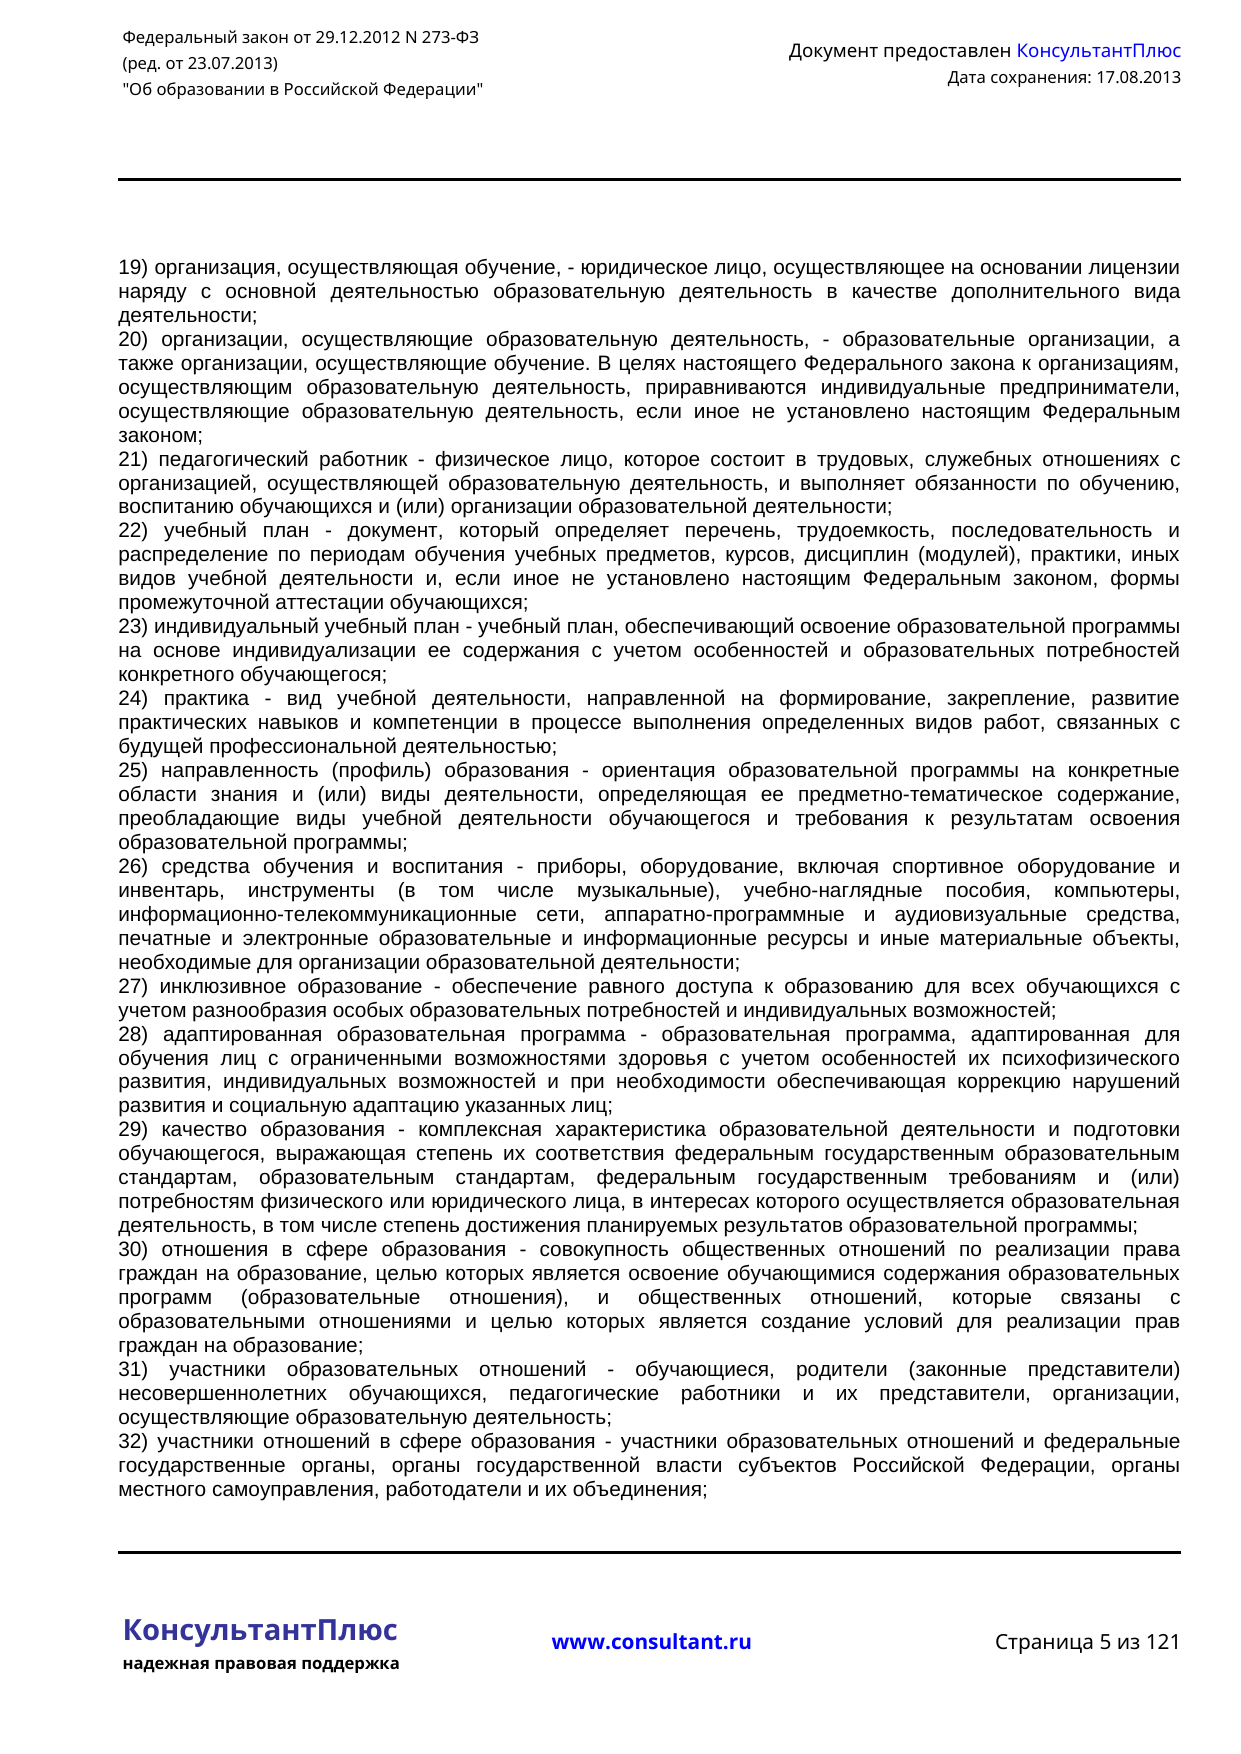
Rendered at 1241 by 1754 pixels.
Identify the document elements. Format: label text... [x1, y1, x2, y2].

text 20) организации, осуществляющие образовательную деятельность, - образовательные организации, а также организации, осуществляющие обучение. В целях настоящего Федерального закона к организациям, осуществляющим образовательную деятельность, приравниваются индивидуальные предприниматели, осуществляющие образовательную деятельность, если иное не установлено настоящим Федеральным законом; [118, 327, 1181, 446]
text 22) учебный план - документ, который определяет перечень, трудоемкость, последовательность и распределение по периодам обучения учебных предметов, курсов, дисциплин (модулей), практики, иных видов учебной деятельности и, если иное не установлено настоящим Федеральным законом, формы промежуточной аттестации обучающихся; [118, 518, 1181, 614]
text 25) направленность (профиль) образования - ориентация образовательной программы на конкретные области знания и (или) виды деятельности, определяющая ее предметно-тематическое содержание, преобладающие виды учебной деятельности обучающегося и требования к результатам освоения образовательной программы; [118, 758, 1181, 854]
text 23) индивидуальный учебный план - учебный план, обеспечивающий освоение образовательной программы на основе индивидуализации ее содержания с учетом особенностей и образовательных потребностей конкретного обучающегося; [118, 614, 1181, 686]
text 27) инклюзивное образование - обеспечение равного доступа к образованию для всех обучающихся с учетом разнообразия особых образовательных потребностей и индивидуальных возможностей; [118, 973, 1181, 1021]
text 26) средства обучения и воспитания - приборы, оборудование, включая спортивное оборудование и инвентарь, инструменты (в том числе музыкальные), учебно-наглядные пособия, компьютеры, информационно-телекоммуникационные сети, аппаратно-программные и аудиовизуальные средства, печатные и электронные образовательные и информационные ресурсы и иные материальные объекты, необходимые для организации образовательной деятельности; [118, 854, 1181, 973]
text 32) участники отношений в сфере образования - участники образовательных отношений и федеральные государственные органы, органы государственной власти субъектов Российской Федерации, органы местного самоуправления, работодатели и их объединения; [118, 1429, 1181, 1501]
text 28) адаптированная образовательная программа - образовательная программа, адаптированная для обучения лиц с ограниченными возможностями здоровья с учетом особенностей их психофизического развития, индивидуальных возможностей и при необходимости обеспечивающая коррекцию нарушений развития и социальную адаптацию указанных лиц; [118, 1021, 1181, 1117]
text 24) практика - вид учебной деятельности, направленной на формирование, закрепление, развитие практических навыков и компетенции в процессе выполнения определенных видов работ, связанных с будущей профессиональной деятельностью; [118, 686, 1181, 758]
text 19) организация, осуществляющая обучение, - юридическое лицо, осуществляющее на основании лицензии наряду с основной деятельностью образовательную деятельность в качестве дополнительного вида деятельности; [118, 255, 1181, 327]
text 29) качество образования - комплексная характеристика образовательной деятельности и подготовки обучающегося, выражающая степень их соответствия федеральным государственным образовательным стандартам, образовательным стандартам, федеральным государственным требованиям и (или) потребностям физического или юридического лица, в интересах которого осуществляется образовательная деятельность, в том числе степень достижения планируемых результатов образовательной программы; [118, 1117, 1181, 1237]
text 31) участники образовательных отношений - обучающиеся, родители (законные представители) несовершеннолетних обучающихся, педагогические работники и их представители, организации, осуществляющие образовательную деятельность; [118, 1357, 1181, 1429]
text 30) отношения в сфере образования - совокупность общественных отношений по реализации права граждан на образование, целью которых является освоение обучающимися содержания образовательных программ (образовательные отношения), и общественных отношений, которые связаны с образовательными отношениями и целью которых является создание условий для реализации прав граждан на образование; [118, 1237, 1181, 1357]
text 21) педагогический работник - физическое лицо, которое состоит в трудовых, служебных отношениях с организацией, осуществляющей образовательную деятельность, и выполняет обязанности по обучению, воспитанию обучающихся и (или) организации образовательной деятельности; [118, 446, 1181, 518]
